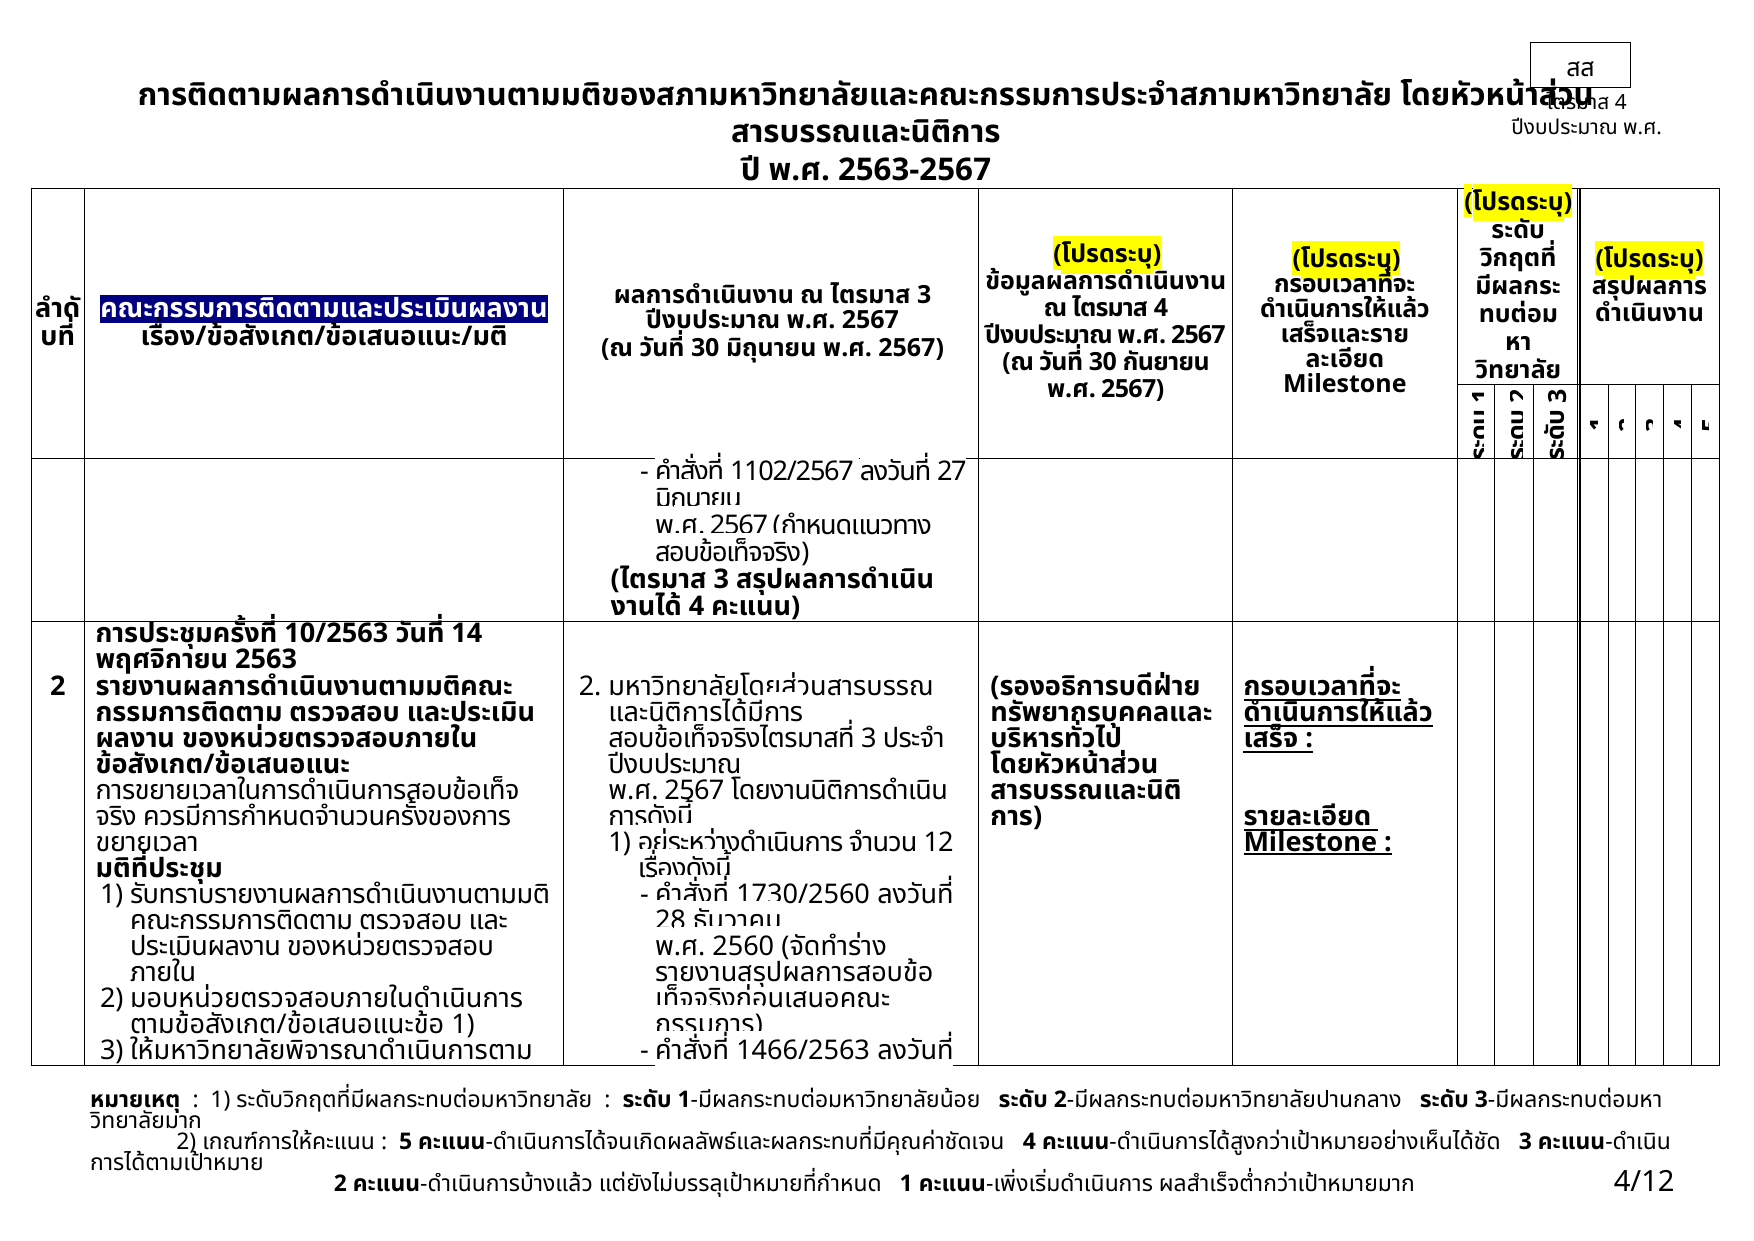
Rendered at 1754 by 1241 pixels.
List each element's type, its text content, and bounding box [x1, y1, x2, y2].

table_cell [1534, 674, 1577, 1065]
table_cell [1609, 459, 1635, 621]
table_cell [32, 459, 84, 621]
table_cell 2 คะแนน [1609, 385, 1635, 457]
table_cell [564, 622, 978, 674]
table_cell [1534, 622, 1577, 674]
table_cell [1609, 674, 1635, 1065]
table_cell มหาวิทยาลัยโดยส่วนสารบรรณและนิติการได้มีการ สอบข้อเท็จจริงไตรมาสที่ 3 ประจำปีงบประมาณ พ.ศ. 2567 โดยงานนิติการดำเนินการดังนี้ อยู่ระหว่างดำเนินการ จำนวน 12 เรื่องดังนี้ คำสั่งที่ 1730/2560 ลงวันที่ 28 ธันวาคม พ.ศ. 2560 (จัดทำร่างรายงานสรุปผลการสอบข้อเท็จจริงก่อนเสนอคณะกรรมการ) คำสั่งที่ 1466/2563 ลงวันที่ 2 กันยายน พ.ศ. 2563 (จัดทำร่างรายงานสรุปผลการสอบข้อเท็จจริงก่อนเสนอคณะกรรมการ) คำสั่งที่ 1192/2564 ลงวันที่ 19 กรกฎาคม พ.ศ. 2564 (จัดทำร่างรายงานสรุปผลการสอบข้อเท็จจริงก่อนเสนอคณะกรรมการ) คำสั่งที่ 1289/2564 ลงวันที่ 6 สิงหาคม พ.ศ. 2564 (แสวงหาและรวบรวมข้อเท็จจริงเพิ่มเติม) คำสั่งที่ 47/2566 ลงวันที่ 10 มกราคม พ.ศ. 2566 (แสวงหาและรวบรวมข้อเท็จจริงเพิ่มเติม) คำสั่งที่ 1154/2566 ลงวันที่ 13 กรกฎาคม พ.ศ. 2566 (จัดทำร่างรายงานสรุปผลการสอบข้อเท็จจริงก่อนเสนอคณะกรรมการ) คำสั่งที่ 1160/2566 ลงวันที่ 14 กรกฎาคม พ.ศ. 2566 (จัดทำร่างรายงานสรุปผลการสอบข้อเท็จจริงก่อนเสนอคณะกรรมการ) คำสั่งที่ 1472/2566 ลงวันที่ 5 กันยายน พ.ศ. 2566 (แสวงหาและรวบรวมข้อเท็จจริงเพิ่มเติม) คำสั่งที่ 1567/2566 ลงวันที่ 21 กันยายน พ.ศ. 2566 (แสวงหาและรวบรวมข้อเท็จจริงเพิ่มเติม) รับเรื่องใหม่ จำนวน 2 เรื่อง คำสั่งที่ 1101/2567 ลงวันที่ 27 มิถุนายน พ.ศ. 2567 (กำหนดแนวทางสอบข้อเท็จจริง) คำสั่งที่ 1102/2567 ลงวันที่ 27 มิถุนายน พ.ศ. 2567 (กำหนดแนวทางสอบข้อเท็จจริง) (ไตรมาส 3 สรุปผลการดำเนินงานได้ 4 คะแนน) [564, 674, 978, 1065]
table_cell 1 คะแนน [1581, 385, 1608, 457]
table_cell 4 คะแนน [1664, 385, 1691, 457]
table_cell [1692, 459, 1719, 621]
table_cell [1495, 622, 1533, 674]
table_header คณะกรรมการติดตามและประเมินผลงาน เรื่อง/ข้อสังเกต/ข้อเสนอแนะ/มติ [85, 189, 563, 457]
table_cell การประชุมครั้งที่ 10/2563 วันที่ 14 พฤศจิกายน 2563 [85, 622, 563, 674]
table_cell [1233, 459, 1457, 621]
table_cell [1233, 622, 1457, 674]
table_cell [1581, 622, 1608, 674]
table_cell [32, 622, 84, 674]
table_cell [1495, 674, 1533, 1065]
table_cell [1692, 622, 1719, 674]
table_header (โปรดระบุ) กรอบเวลาที่จะดำเนินการให้แล้วเสร็จและรายละเอียด Milestone [1233, 189, 1457, 457]
table_cell (รองอธิการบดีฝ่ายทรัพยากรบุคคลและบริหารทั่วไป โดยหัวหน้าส่วนสารบรรณและนิติการ) [979, 674, 1232, 1065]
table_cell ระดับ 1 [1458, 385, 1494, 457]
table_cell 2 [32, 674, 84, 1065]
table_header (โปรดระบุ) ข้อมูลผลการดำเนินงาน ณ ไตรมาส 4 ปีงบประมาณ พ.ศ. 2567 (ณ วันที่ 30 กันยายน พ.ศ. 2567) [979, 189, 1232, 457]
table_cell [1692, 674, 1719, 1065]
table_cell [1581, 459, 1608, 621]
table_cell [1664, 674, 1691, 1065]
table_cell คำสั่งที่ 1766/2566 ลงวันที่ 20 ตุลาคม พ.ศ. 2566 (จัดทำร่างรายงานสรุปผลการสอบข้อเท็จจริงก่อนเสนอคณะกรรมการ) คำสั่งที่ 605/2567 ลงวันที่ 27 มีนาคม พ.ศ. 2567 (แสวงหาและรวบรวมข้อเท็จจริงเพิ่มเติม) คำสั่งที่ 709/2567 ลงวันที่ 19 เมษายน พ.ศ. 2567 (แสวงหาและรวบรวมข้อเท็จจริงเพิ่มเติม) รับเรื่องใหม่ จำนวน 2 เรื่อง คำสั่งที่ 1101/2567 ลงวันที่ 27 มิถุนายน พ.ศ. 2567 (กำหนดแนวทางสอบข้อเท็จจริง) คำสั่งที่ 1102/2567 ลงวันที่ 27 มิถุนายน พ.ศ. 2567 (กำหนดแนวทางสอบข้อเท็จจริง) (ไตรมาส 3 สรุปผลการดำเนินงานได้ 4 คะแนน) [564, 459, 978, 621]
table_cell [1495, 459, 1533, 621]
table_cell [1458, 622, 1494, 674]
table_cell ระดับ 3 [1534, 385, 1577, 457]
table_cell กรอบเวลาที่จะดำเนินการให้แล้วเสร็จ : รายละเอียด Milestone : [1233, 674, 1457, 1065]
table_cell 5 คะแนน [1692, 385, 1719, 457]
table_cell [1636, 459, 1663, 621]
table_cell [1609, 622, 1635, 674]
table_cell ระดับ 2 [1495, 385, 1533, 457]
table_cell [1636, 622, 1663, 674]
table_cell [1664, 622, 1691, 674]
table_cell [979, 459, 1232, 621]
table_cell [1581, 674, 1608, 1065]
table_cell [85, 459, 563, 621]
table_cell [1534, 459, 1577, 621]
table_header (โปรดระบุ) ระดับวิกฤตที่ มีผลกระทบต่อมหาวิทยาลัย [1458, 189, 1577, 384]
table_cell [1664, 459, 1691, 621]
table_header ผลการดำเนินงาน ณ ไตรมาส 3 ปีงบประมาณ พ.ศ. 2567 (ณ วันที่ 30 มิถุนายน พ.ศ. 2567) [564, 189, 978, 457]
table_cell [1458, 459, 1494, 621]
table_cell [1636, 674, 1663, 1065]
table_cell [979, 622, 1232, 674]
table_cell รายงานผลการดำเนินงานตามมติคณะกรรมการติดตาม ตรวจสอบ และประเมินผลงาน ของหน่วยตรวจสอบภายใน ข้อสังเกต/ข้อเสนอแนะ การขยายเวลาในการดำเนินการสอบข้อเท็จจริง ควรมีการกำหนดจำนวนครั้งของการขยายเวลา มติที่ประชุม รับทราบรายงานผลการดำเนินงานตามมติคณะกรรมการติดตาม ตรวจสอบ และประเมินผลงาน ของหน่วยตรวจสอบภายใน มอบหน่วยตรวจสอบภายในดำเนินการตามข้อสังเกต/ข้อเสนอแนะข้อ 1) ให้มหาวิทยาลัยพิจารณาดำเนินการตามข้อสังเกต/ข้อเสนอแนะ ข้อ 2) (หมายเหตุ : ปีงบประมาณ พ.ศ. 2566 ได้ 4 คะแนน) [85, 674, 563, 1065]
table_cell 3 คะแนน [1636, 385, 1663, 457]
table_header ลำดับที่ [32, 189, 84, 457]
table_cell [1458, 674, 1494, 1065]
table_header (โปรดระบุ) สรุปผลการดำเนินงาน [1581, 189, 1719, 384]
